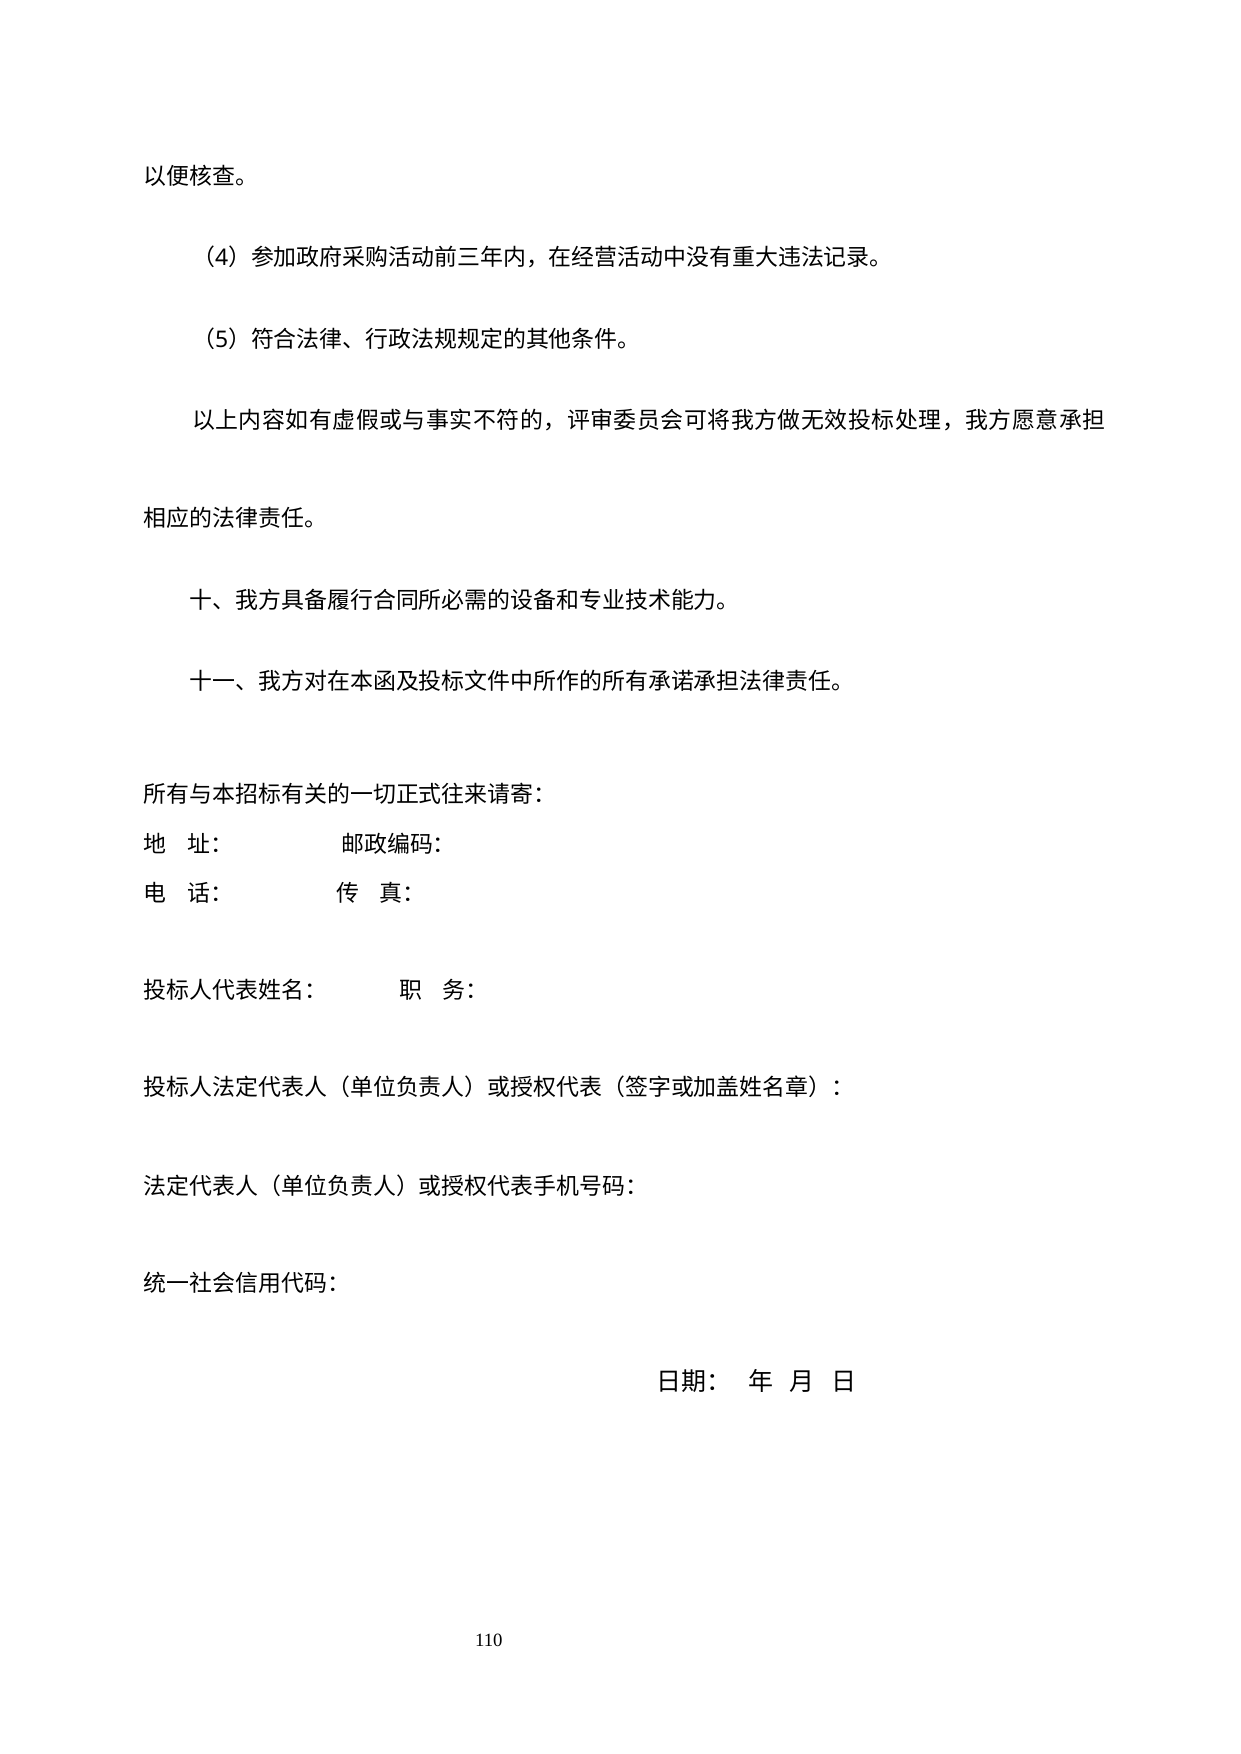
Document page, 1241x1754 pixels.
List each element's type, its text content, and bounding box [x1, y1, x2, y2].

text 法定代表人（单位负责人）或授权代表手机号码： [144, 1168, 1106, 1201]
text 电 话： 传 真： [144, 875, 1106, 908]
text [144, 142, 1106, 207]
text 以上内容如有虚假或与事实不符的，评审委员会可将我方做无效投标处理，我方愿意承担相应的法律责任。 [144, 387, 1106, 549]
text （4）参加政府采购活动前三年内，在经营活动中没有重大违法记录。 [144, 223, 1106, 288]
text 投标人代表姓名： 职 务： [144, 972, 1106, 1005]
text 所有与本招标有关的一切正式往来请寄： [144, 776, 1106, 809]
text 地 址： 邮政编码： [144, 825, 1106, 859]
text 投标人法定代表人（单位负责人）或授权代表（签字或加盖姓名章）： [144, 1068, 1106, 1102]
text （5）符合法律、行政法规规定的其他条件。 [144, 305, 1106, 370]
text 十一、我方对在本函及投标文件中所作的所有承诺承担法律责任。 [144, 647, 1106, 712]
text 日期： 年 月 日 [144, 1361, 1106, 1397]
text 统一社会信用代码： [144, 1264, 1106, 1298]
text 十、我方具备履行合同所必需的设备和专业技术能力。 [144, 566, 1106, 631]
